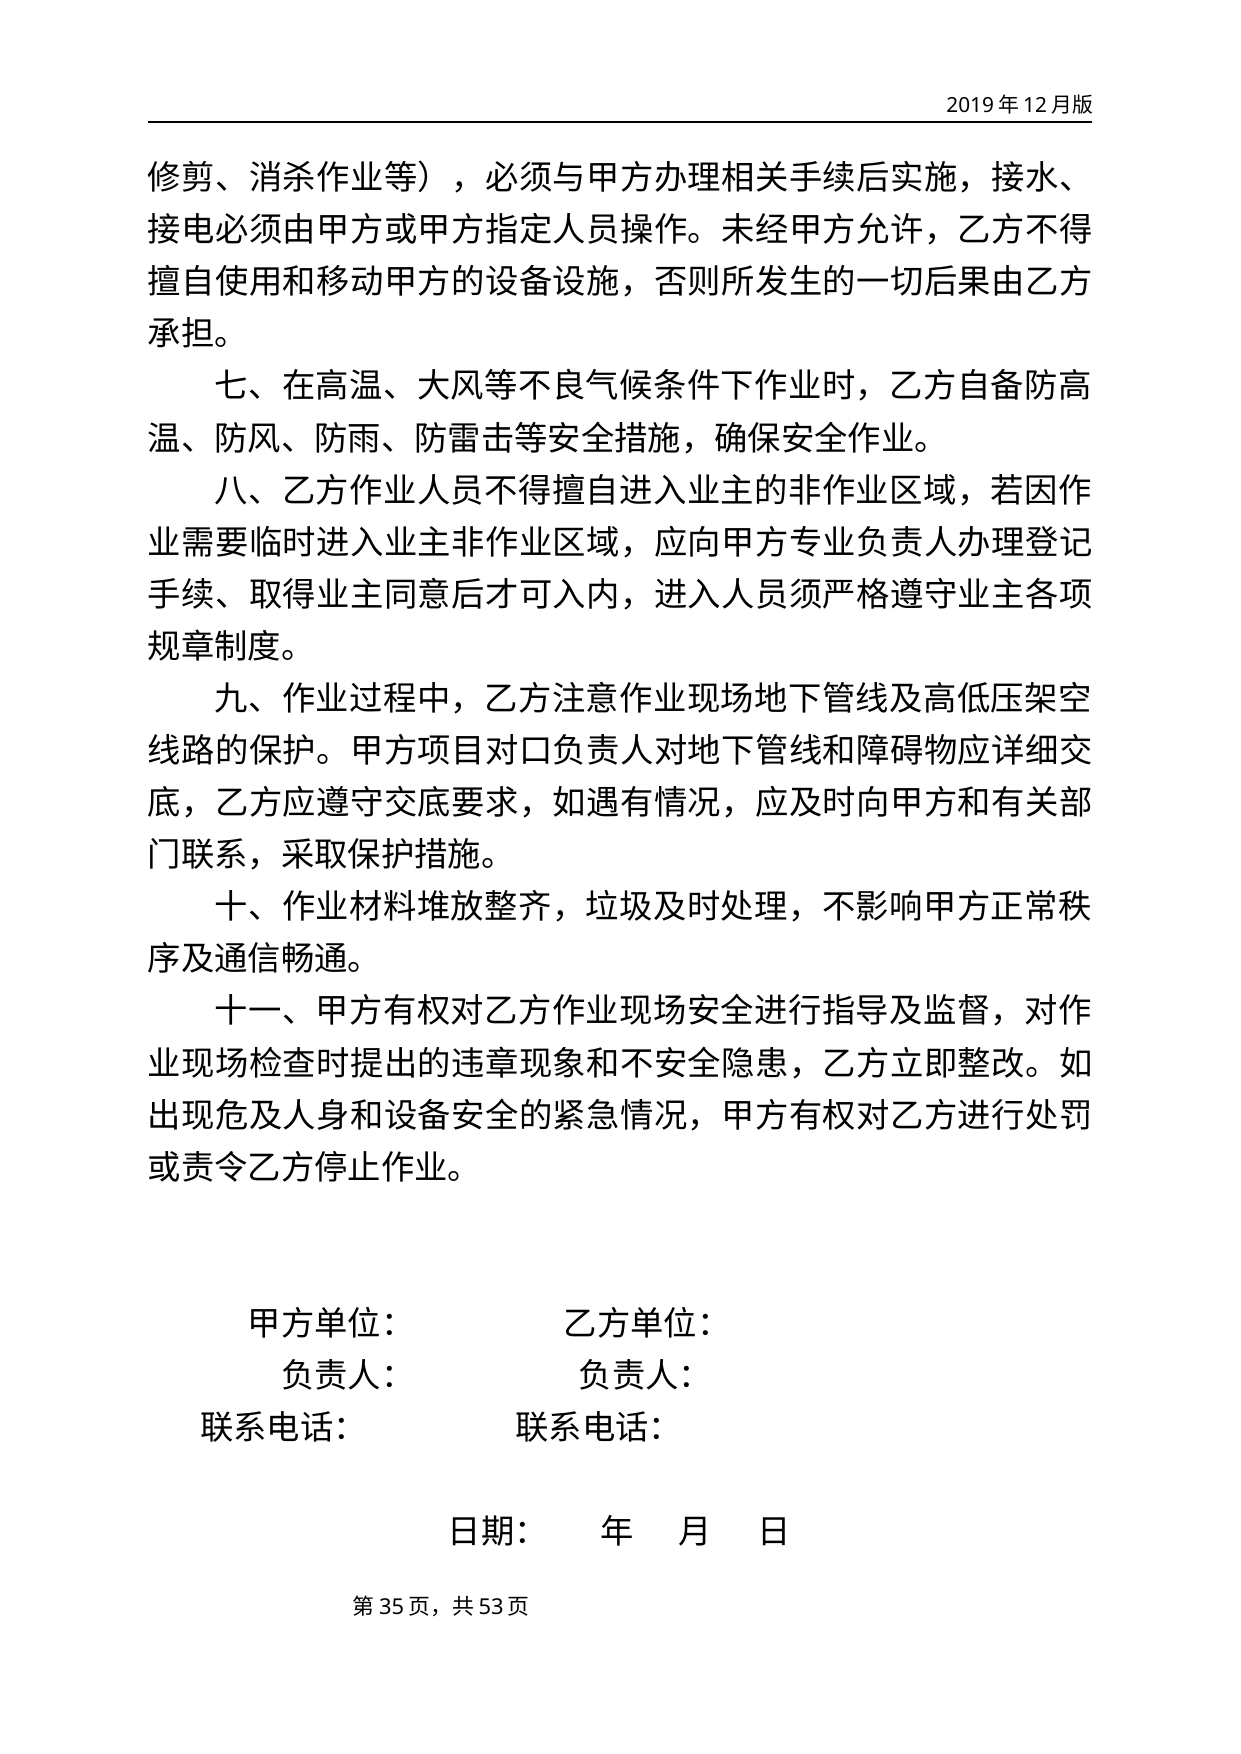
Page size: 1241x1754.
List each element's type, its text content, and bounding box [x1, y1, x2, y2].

text 十、作业材料堆放整齐，垃圾及时处理，不影响甲方正常秩序及通信畅通。 [148, 877, 1092, 981]
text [148, 148, 1092, 356]
text 八、乙方作业人员不得擅自进入业主的非作业区域，若因作业需要临时进入业主非作业区域，应向甲方专业负责人办理登记手续、取得业主同意后才可入内，进入人员须严格遵守业主各项规章制度。 [148, 460, 1092, 669]
text 负责人： 负责人： [148, 1346, 1092, 1398]
text 甲方单位： 乙方单位： [148, 1294, 1092, 1346]
text 七、在高温、大风等不良气候条件下作业时，乙方自备防高温、防风、防雨、防雷击等安全措施，确保安全作业。 [148, 356, 1092, 460]
text 十一、甲方有权对乙方作业现场安全进行指导及监督，对作业现场检查时提出的违章现象和不安全隐患，乙方立即整改。如出现危及人身和设备安全的紧急情况，甲方有权对乙方进行处罚或责令乙方停止作业。 [148, 981, 1092, 1189]
text 联系电话： 联系电话： [148, 1398, 1092, 1450]
text 九、作业过程中，乙方注意作业现场地下管线及高低压架空线路的保护。甲方项目对口负责人对地下管线和障碍物应详细交底，乙方应遵守交底要求，如遇有情况，应及时向甲方和有关部门联系，采取保护措施。 [148, 669, 1092, 877]
text 日期： 年 月 日 [148, 1502, 1092, 1554]
